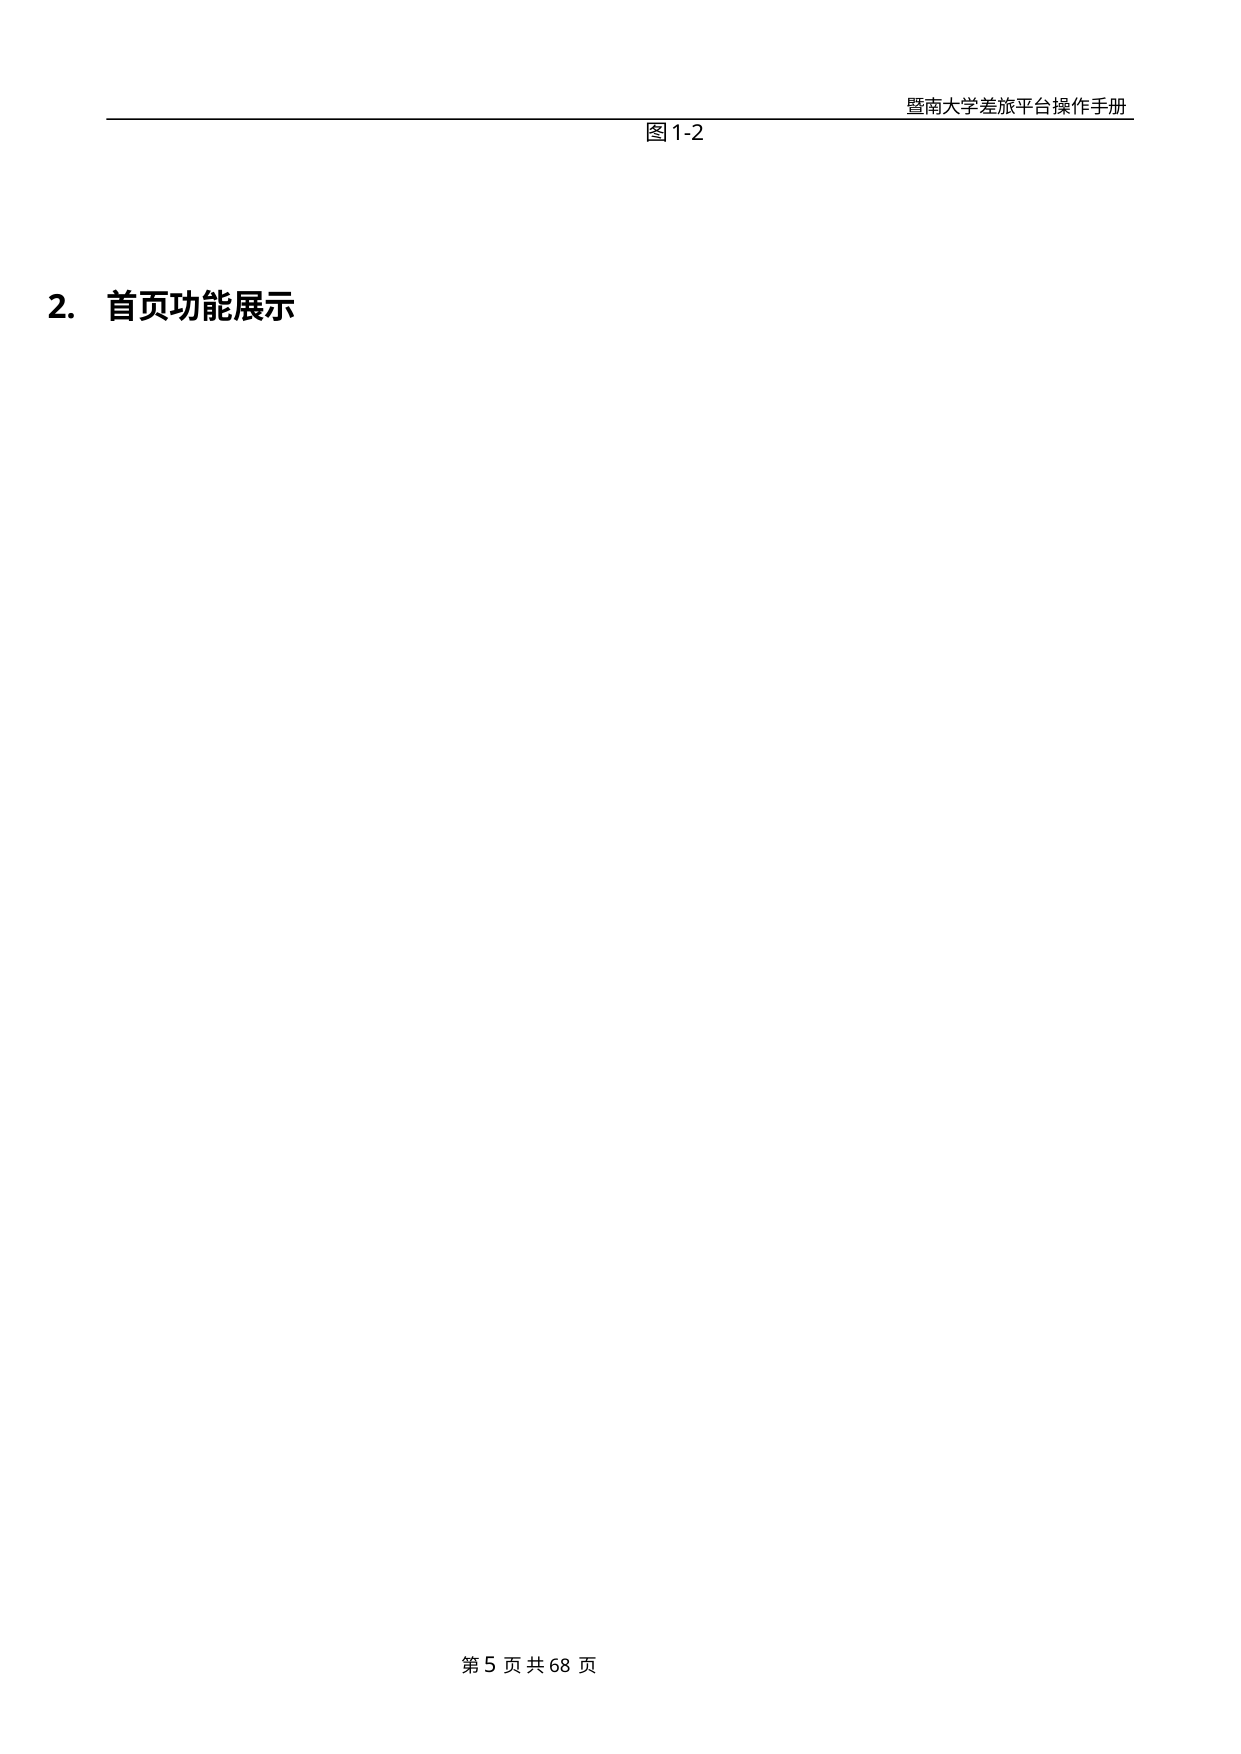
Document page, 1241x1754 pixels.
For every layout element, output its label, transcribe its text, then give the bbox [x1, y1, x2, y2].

subtitle 首页功能展示 [47, 279, 310, 328]
text 图 1-2 [47, 114, 1169, 146]
